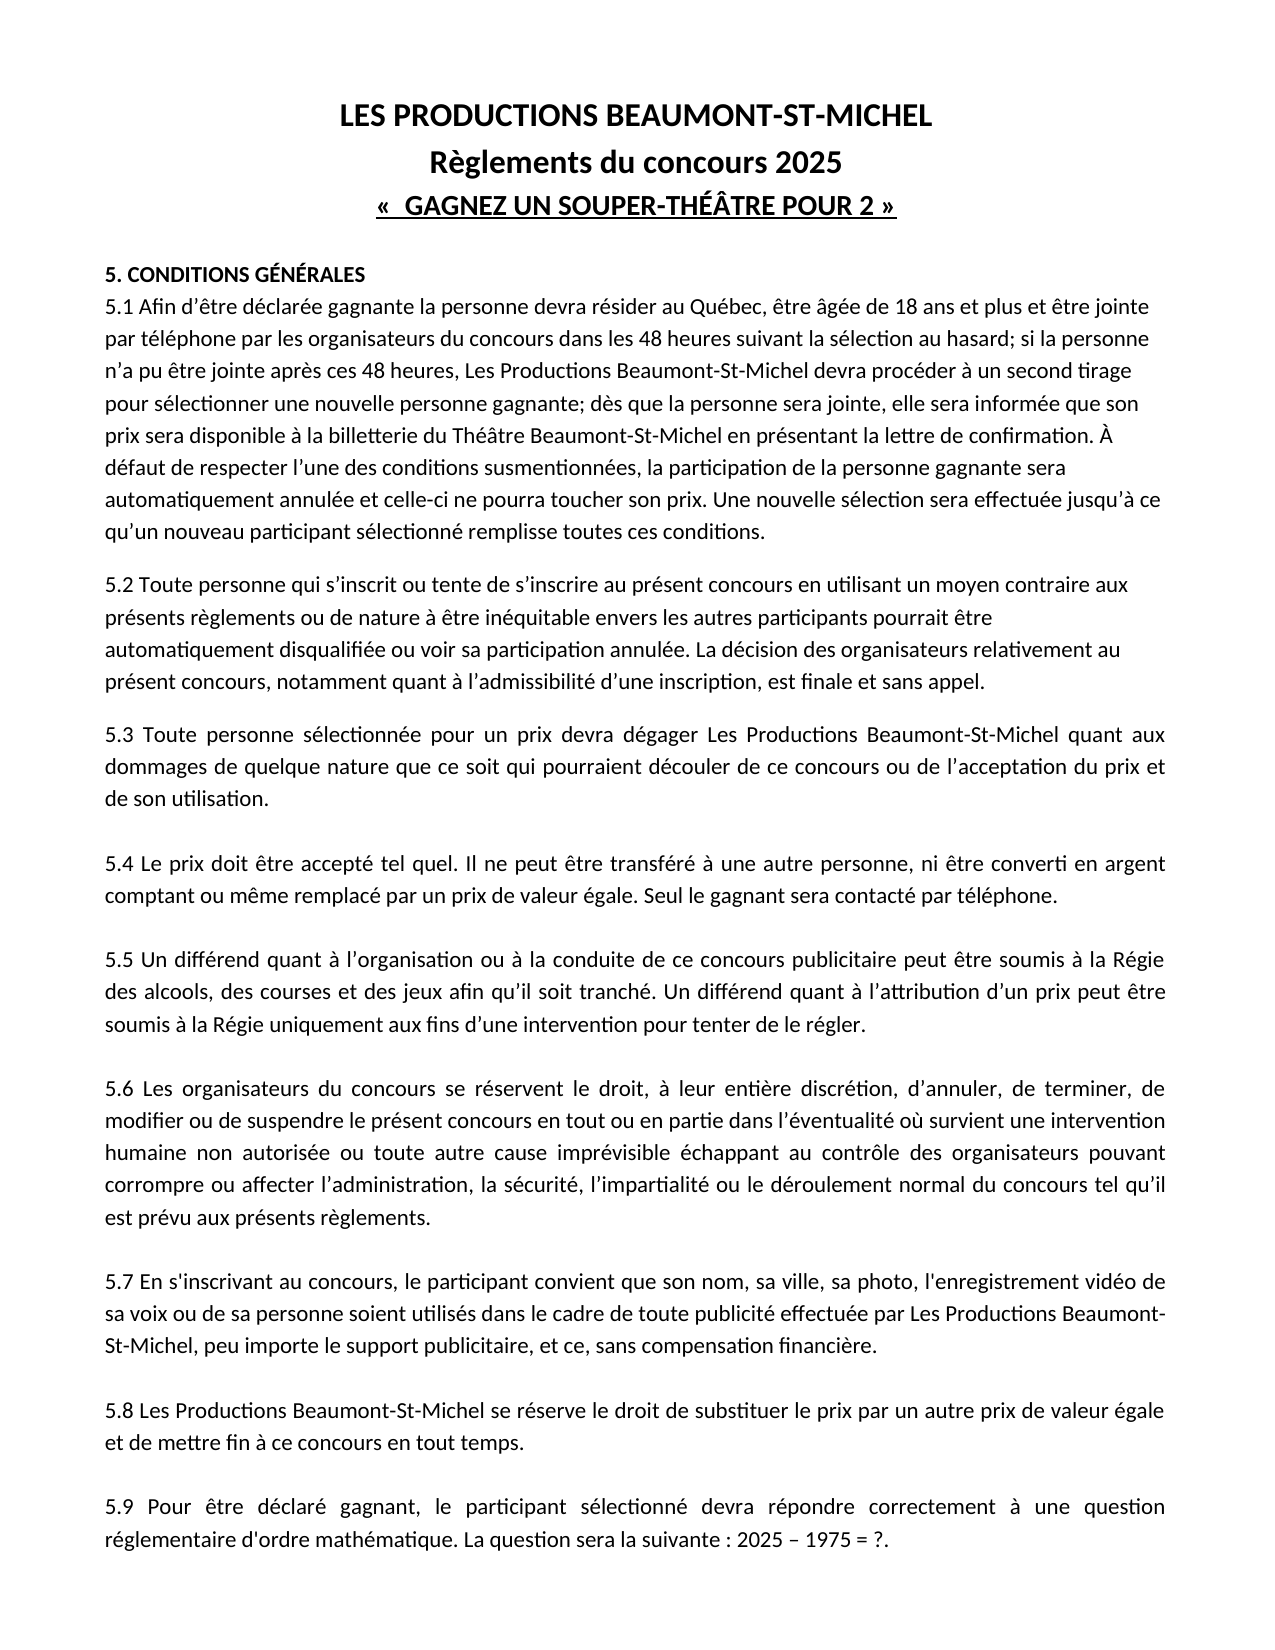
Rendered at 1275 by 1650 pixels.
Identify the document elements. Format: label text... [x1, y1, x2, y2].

text Règlements du concours 2025 « GAGNEZ UN SOUPER-THÉÂTRE POUR 2 » [104, 141, 1168, 222]
text 5.5 Un différend quant à l’organisation ou à la conduite de ce concours publicitaire peut être soumis à la Régie des alcools, des courses et des jeux afin qu’il soit tranché. Un différend quant à l’attribution d’un prix peut être soumis à la Régie uniquement aux fins d’une intervention pour tenter de le régler. [104, 945, 1168, 1038]
text LES PRODUCTIONS BEAUMONT-ST-MICHEL [104, 94, 1168, 135]
text 5.2 Toute personne qui s’inscrit ou tente de s’inscrire au présent concours en utilisant un moyen contraire aux présents règlements ou de nature à être inéquitable envers les autres participants pourrait être automatiquement disqualifiée ou voir sa participation annulée. La décision des organisateurs relativement au présent concours, notamment quant à l’admissibilité d’une inscription, est finale et sans appel. [104, 570, 1168, 695]
text 5.6 Les organisateurs du concours se réservent le droit, à leur entière discrétion, d’annuler, de terminer, de modifier ou de suspendre le présent concours en tout ou en partie dans l’éventualité où survient une intervention humaine non autorisée ou toute autre cause imprévisible échappant au contrôle des organisateurs pouvant corrompre ou affecter l’administration, la sécurité, l’impartialité ou le déroulement normal du concours tel qu’il est prévu aux présents règlements. [104, 1074, 1168, 1231]
text 5.3 Toute personne sélectionnée pour un prix devra dégager Les Productions Beaumont-St-Michel quant aux dommages de quelque nature que ce soit qui pourraient découler de ce concours ou de l’acceptation du prix et de son utilisation. [104, 720, 1168, 812]
text 5.4 Le prix doit être accepté tel quel. Il ne peut être transféré à une autre personne, ni être converti en argent comptant ou même remplacé par un prix de valeur égale. Seul le gagnant sera contacté par téléphone. [104, 849, 1168, 909]
text 5.8 Les Productions Beaumont-St-Michel se réserve le droit de substituer le prix par un autre prix de valeur égale et de mettre fin à ce concours en tout temps. [104, 1396, 1168, 1456]
text 5.7 En s'inscrivant au concours, le participant convient que son nom, sa ville, sa photo, l'enregistrement vidéo de sa voix ou de sa personne soient utilisés dans le cadre de toute publicité effectuée par Les Productions Beaumont-St-Michel, peu importe le support publicitaire, et ce, sans compensation financière. [104, 1267, 1168, 1359]
text 5.9 Pour être déclaré gagnant, le participant sélectionné devra répondre correctement à une question réglementaire d'ordre mathématique. La question sera la suivante : 2025 – 1975 = ?. [104, 1492, 1168, 1553]
text 5. CONDITIONS GÉNÉRALES 5.1 Afin d’être déclarée gagnante la personne devra résider au Québec, être âgée de 18 ans et plus et être jointe par téléphone par les organisateurs du concours dans les 48 heures suivant la sélection au hasard; si la personne n’a pu être jointe après ces 48 heures, Les Productions Beaumont-St-Michel devra procéder à un second tirage pour sélectionner une nouvelle personne gagnante; dès que la personne sera jointe, elle sera informée que son prix sera disponible à la billetterie du Théâtre Beaumont-St-Michel en présentant la lettre de confirmation. À défaut de respecter l’une des conditions susmentionnées, la participation de la personne gagnante sera automatiquement annulée et celle-ci ne pourra toucher son prix. Une nouvelle sélection sera effectuée jusqu’à ce qu’un nouveau participant sélectionné remplisse toutes ces conditions. [104, 260, 1168, 545]
